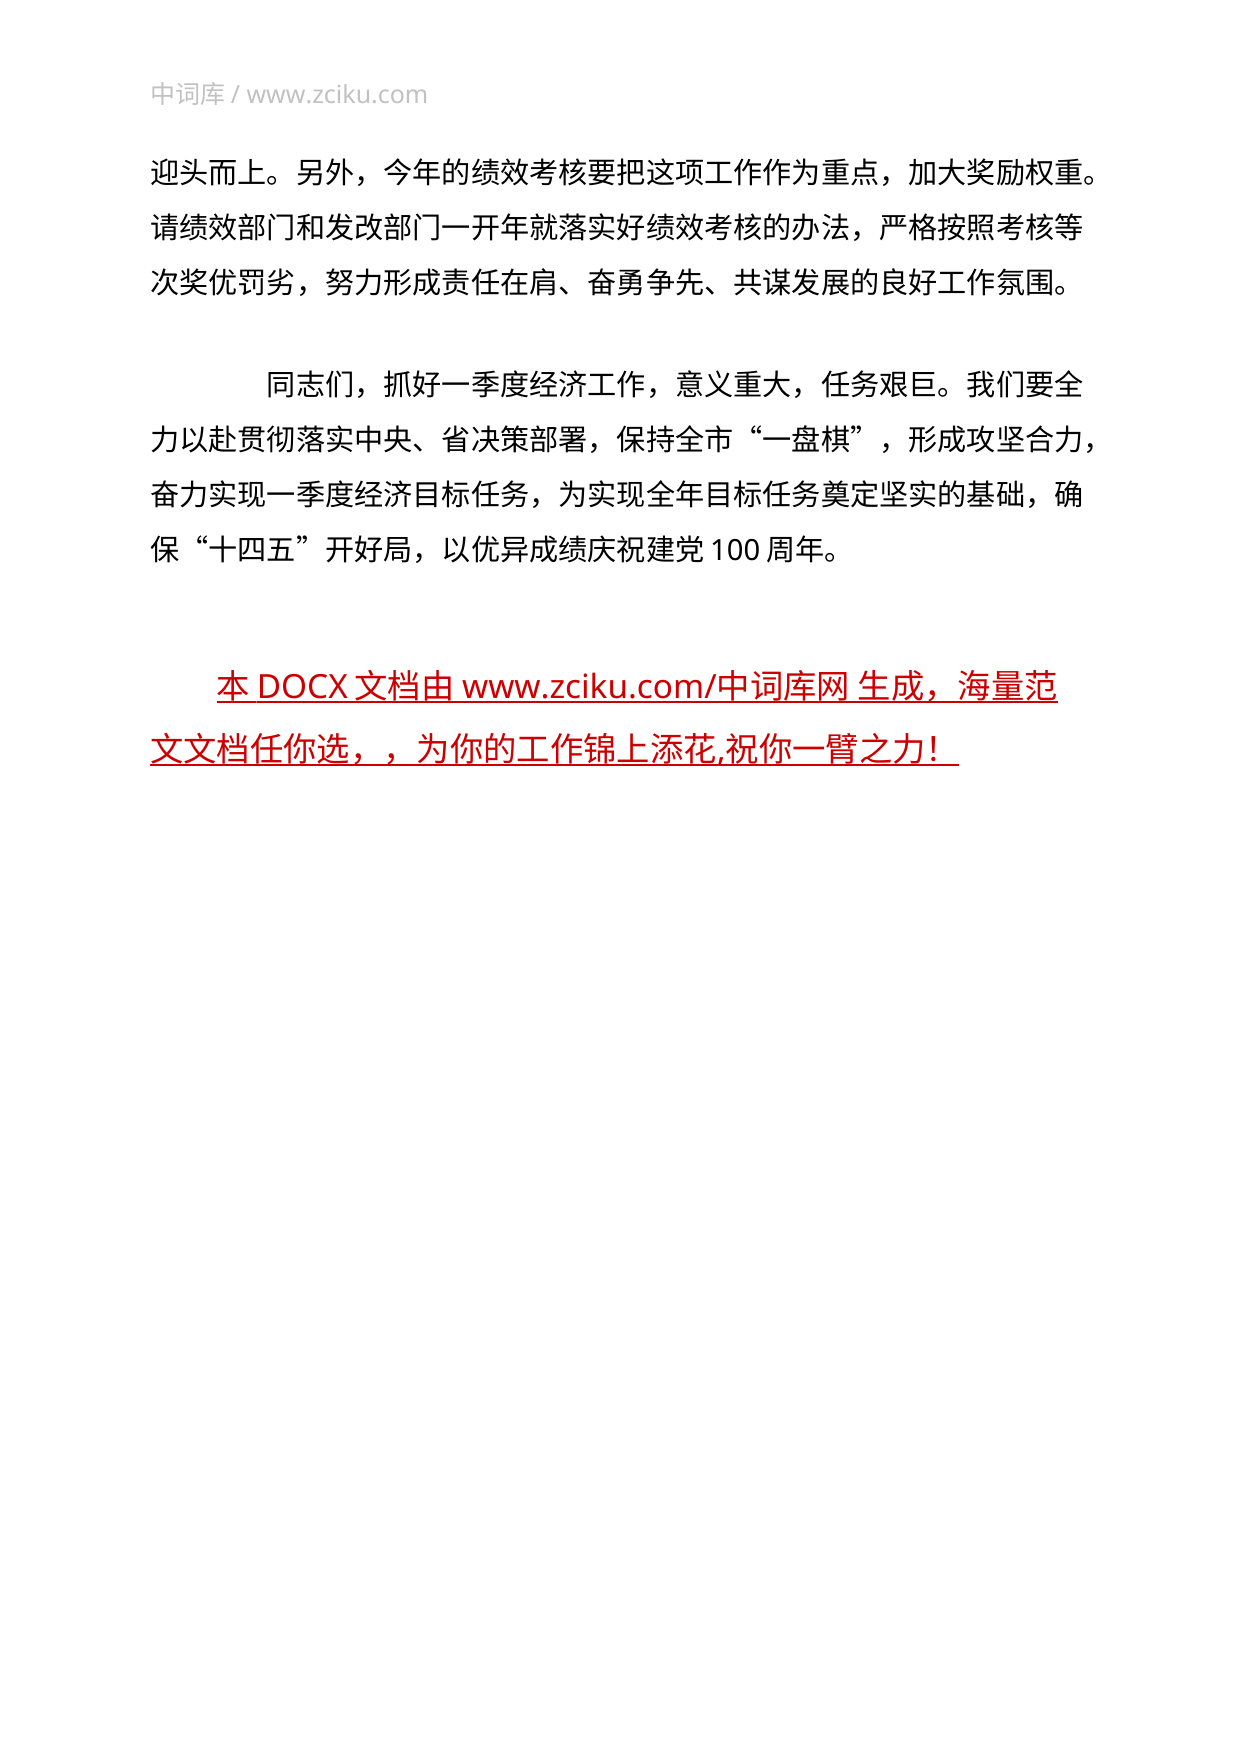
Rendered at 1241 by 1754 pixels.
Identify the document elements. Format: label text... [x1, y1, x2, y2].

text 本DOCX文档由 www.zciku.com/中词库网 生成，海量范文文档任你选，，为你的工作锦上添花,祝你一臂之力！ [150, 659, 1090, 771]
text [150, 150, 1090, 302]
text 同志们，抓好一季度经济工作，意义重大，任务艰巨。我们要全力以赴贯彻落实中央、省决策部署，保持全市“一盘棋”，形成攻坚合力，奋力实现一季度经济目标任务，为实现全年目标任务奠定坚实的基础，确保“十四五”开好局，以优异成绩庆祝建党100周年。 [150, 362, 1090, 569]
